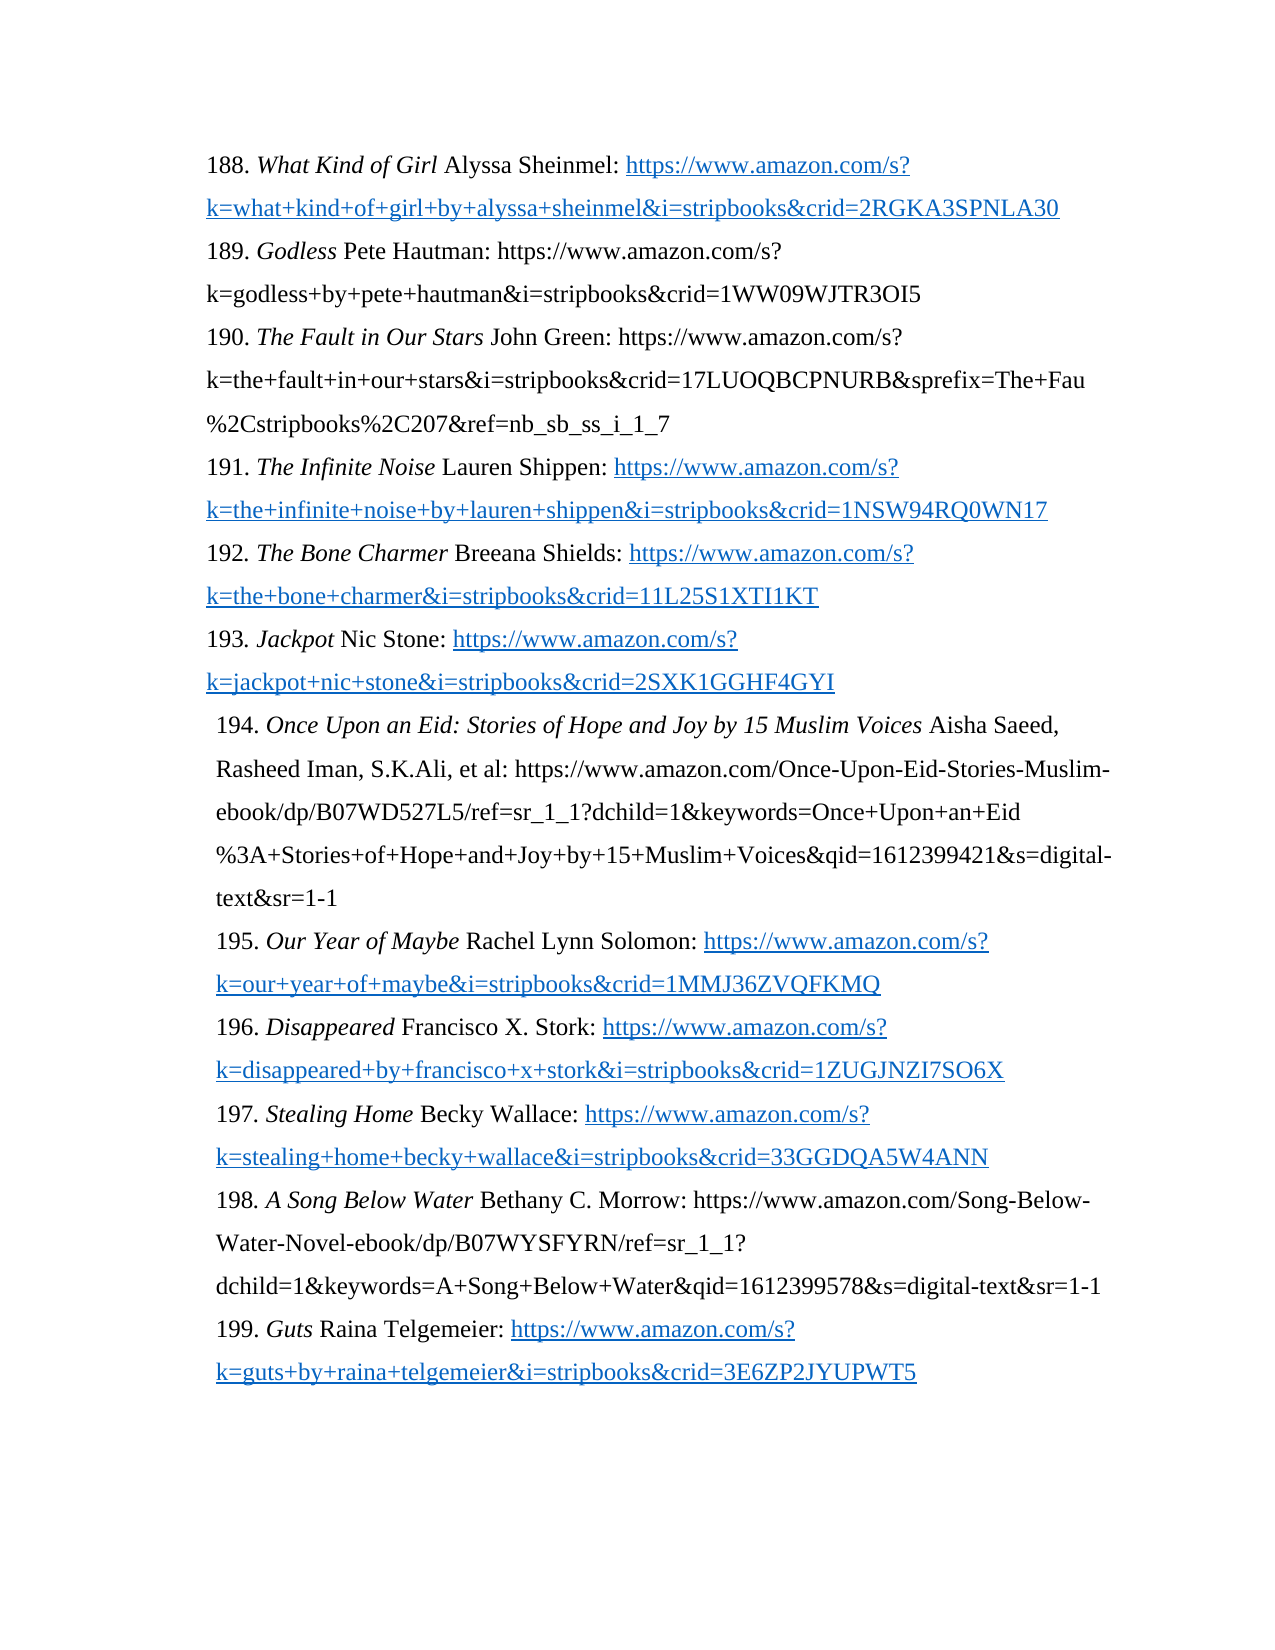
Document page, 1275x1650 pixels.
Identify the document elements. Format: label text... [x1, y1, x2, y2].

text 192. The Bone Charmer Breeana Shields: https://www.amazon.com/s?k=the+bone+charmer&i=stripbooks&crid=11L25S1XTI1KT [206, 538, 1125, 610]
text 191. The Infinite Noise Lauren Shippen: https://www.amazon.com/s?k=the+infinite+noise+by+lauren+shippen&i=stripbooks&crid=1NSW94RQ0WN17 [206, 452, 1125, 524]
text 193. Jackpot Nic Stone: https://www.amazon.com/s?k=jackpot+nic+stone&i=stripbooks&crid=2SXK1GGHF4GYI [206, 624, 1125, 696]
text 198. A Song Below Water Bethany C. Morrow: https://www.amazon.com/Song-Below-Water-Novel-ebook/dp/B07WYSFYRN/ref=sr_1_1?dchild=1&keywords=A+Song+Below+Water&qid=1612399578&s=digital-text&sr=1-1 [216, 1185, 1125, 1300]
text 190. The Fault in Our Stars John Green: https://www.amazon.com/s?k=the+fault+in+our+stars&i=stripbooks&crid=17LUOQBCPNURB&sprefix=The+Fau%2Cstripbooks%2C207&ref=nb_sb_ss_i_1_7 [206, 322, 1125, 437]
text 189. Godless Pete Hautman: https://www.amazon.com/s?k=godless+by+pete+hautman&i=stripbooks&crid=1WW09WJTR3OI5 [206, 236, 1125, 308]
text 194. Once Upon an Eid: Stories of Hope and Joy by 15 Muslim Voices Aisha Saeed, Rasheed Iman, S.K.Ali, et al: https://www.amazon.com/Once-Upon-Eid-Stories-Muslim-ebook/dp/B07WD527L5/ref=sr_1_1?dchild=1&keywords=Once+Upon+an+Eid%3A+Stories+of+Hope+and+Joy+by+15+Muslim+Voices&qid=1612399421&s=digital-text&sr=1-1 [216, 711, 1125, 912]
text 195. Our Year of Maybe Rachel Lynn Solomon: https://www.amazon.com/s?k=our+year+of+maybe&i=stripbooks&crid=1MMJ36ZVQFKMQ [216, 926, 1125, 998]
text 199. Guts Raina Telgemeier: https://www.amazon.com/s?k=guts+by+raina+telgemeier&i=stripbooks&crid=3E6ZP2JYUPWT5 [216, 1314, 1125, 1386]
text 188. What Kind of Girl Alyssa Sheinmel: https://www.amazon.com/s?k=what+kind+of+girl+by+alyssa+sheinmel&i=stripbooks&crid=2RGKA3SPNLA30 [206, 150, 1125, 222]
text 196. Disappeared Francisco X. Stork: https://www.amazon.com/s?k=disappeared+by+francisco+x+stork&i=stripbooks&crid=1ZUGJNZI7SO6X [216, 1012, 1125, 1084]
text 197. Stealing Home Becky Wallace: https://www.amazon.com/s?k=stealing+home+becky+wallace&i=stripbooks&crid=33GGDQA5W4ANN [216, 1099, 1125, 1171]
